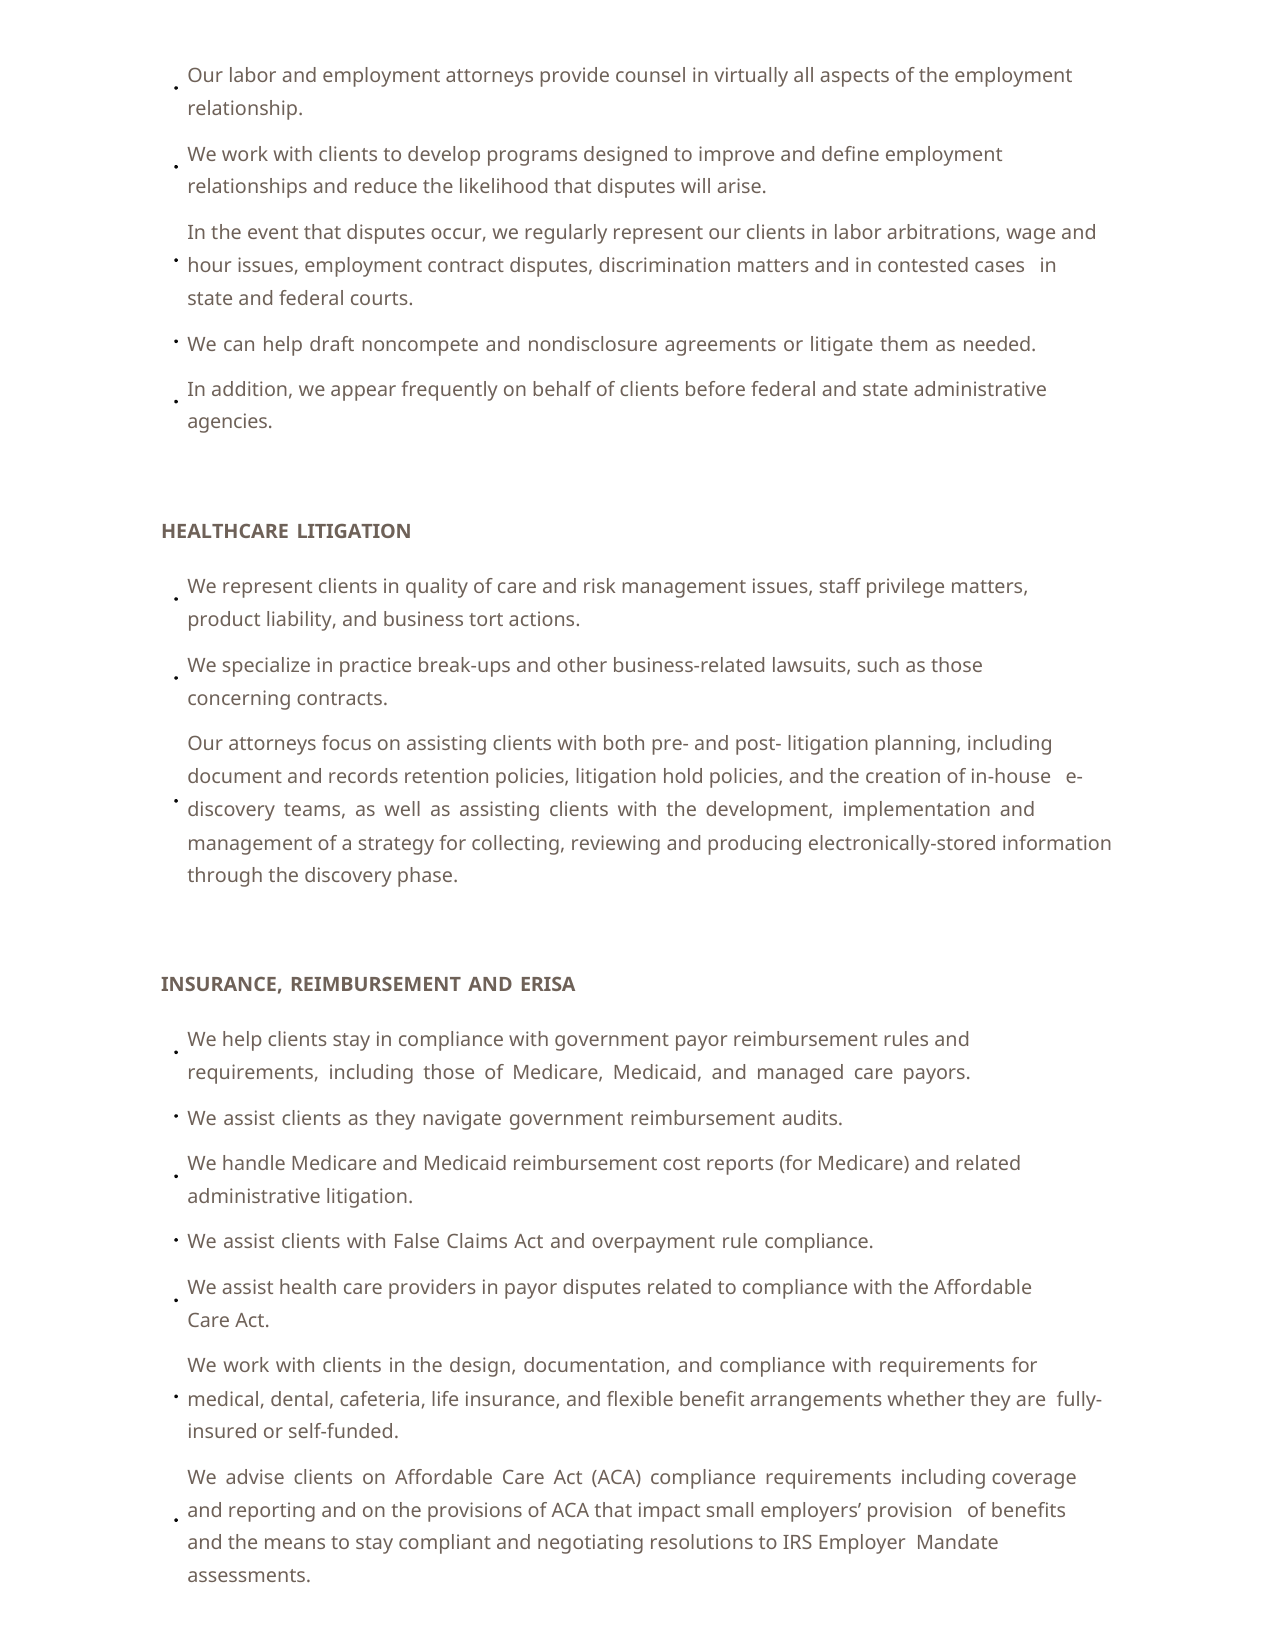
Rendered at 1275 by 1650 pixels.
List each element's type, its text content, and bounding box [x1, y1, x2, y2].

text We advise clients on Affordable Care Act (ACA) compliance requirements including coverage and reporting and on the provisions of ACA that impact small employers’ provision of benefits and the means to stay compliant and negotiating resolutions to IRS Employer Mandate assessments. [187, 1463, 1083, 1588]
text We handle Medicare and Medicaid reimbursement cost reports (for Medicare) and related administrative litigation. [187, 1150, 1125, 1209]
text We work with clients in the design, documentation, and compliance with requirements for [187, 1352, 1125, 1379]
text We represent clients in quality of care and risk management issues, staff privilege matters, product liability, and business tort actions. [187, 572, 1088, 632]
subtitle HEALTHCARE LITIGATION [161, 517, 1125, 544]
text In the event that disputes occur, we regularly represent our clients in labor arbitrations, wage and hour issues, employment contract disputes, discrimination matters and in contested cases in state and federal courts. [187, 218, 1102, 311]
text We help clients stay in compliance with government payor reimbursement rules and requirements, including those of Medicare, Medicaid, and managed care payors. [187, 1026, 1088, 1085]
text medical, dental, cafeteria, life insurance, and flexible benefit arrangements whether they are fully-insured or self-funded. [187, 1385, 1108, 1444]
text We assist clients with False Claims Act and overpayment rule compliance. [187, 1228, 1125, 1255]
subtitle INSURANCE, REIMBURSEMENT AND ERISA [161, 970, 1125, 997]
text We work with clients to develop programs designed to improve and define employment relationships and reduce the likelihood that disputes will arise. [187, 140, 1125, 200]
text We assist clients as they navigate government reimbursement audits. [187, 1104, 1125, 1132]
text We can help draft noncompete and nondisclosure agreements or litigate them as needed. [187, 330, 1125, 357]
text In addition, we appear frequently on behalf of clients before federal and state administrative agencies. [187, 375, 1125, 434]
text We assist health care providers in payor disputes related to compliance with the Affordable Care Act. [187, 1274, 1083, 1333]
text Our labor and employment attorneys provide counsel in virtually all aspects of the employment relationship. [187, 61, 1088, 121]
text We specialize in practice break-ups and other business-related lawsuits, such as those concerning contracts. [187, 651, 1088, 711]
text management of a strategy for collecting, reviewing and producing electronically-stored information through the discovery phase. [187, 829, 1125, 888]
text Our attorneys focus on assisting clients with both pre- and post- litigation planning, including document and records retention policies, litigation hold policies, and the creation of in-house e-discovery teams, as well as assisting clients with the development, implementation and [187, 729, 1105, 823]
